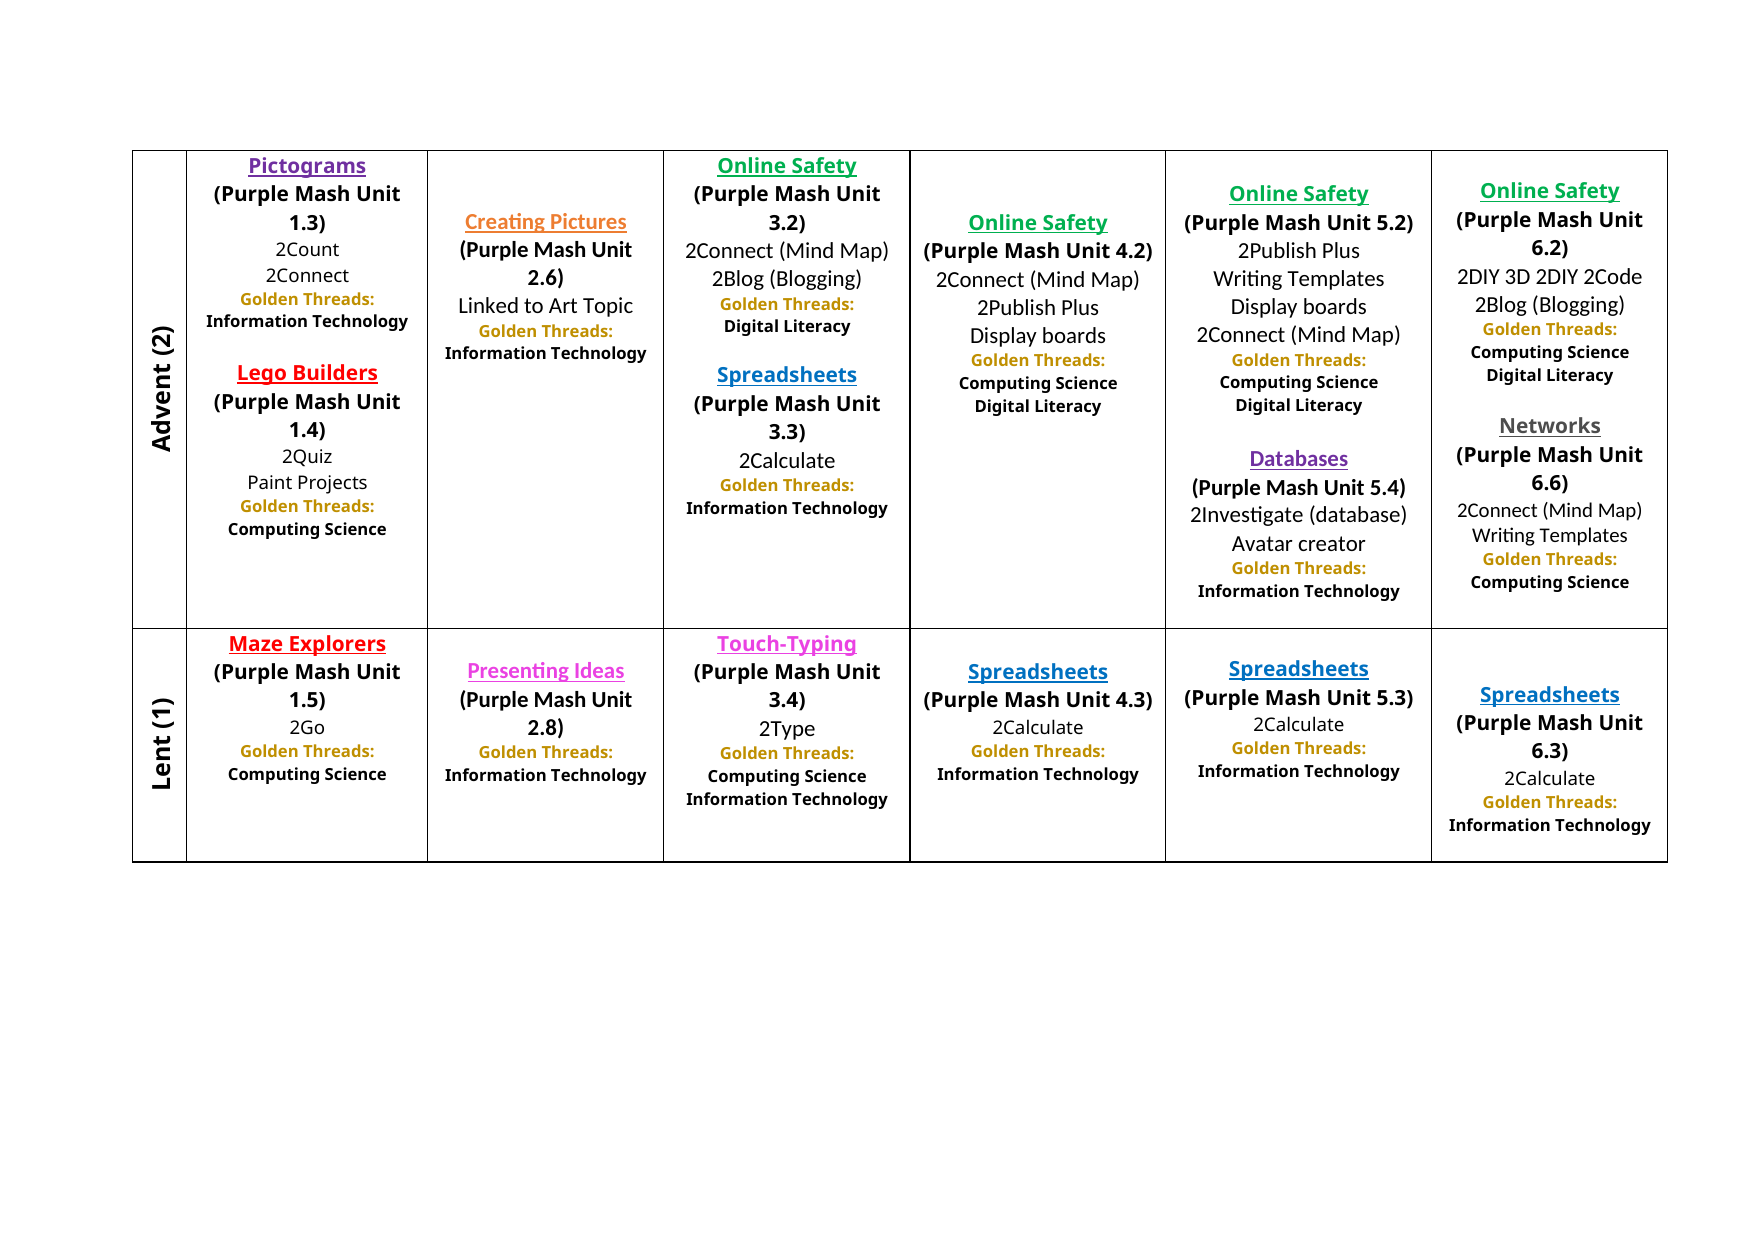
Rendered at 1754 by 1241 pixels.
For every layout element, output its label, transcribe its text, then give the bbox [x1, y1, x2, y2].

table_cell Advent (2) [133, 151, 186, 628]
table_cell Creating Pictures (Purple Mash Unit 2.6) Linked to Art Topic Golden Threads: Information Technology [428, 151, 663, 628]
table_cell Online Safety (Purple Mash Unit 6.2) 2DIY 3D 2DIY 2Code 2Blog (Blogging) Golden Threads: Computing Science Digital Literacy Networks (Purple Mash Unit 6.6) 2Connect (Mind Map) Writing Templates Golden Threads: Computing Science [1432, 151, 1667, 628]
table_cell Spreadsheets (Purple Mash Unit 4.3) 2Calculate Golden Threads: Information Technology [911, 629, 1165, 861]
table_cell Online Safety (Purple Mash Unit 5.2) 2Publish Plus Writing Templates Display boards 2Connect (Mind Map) Golden Threads: Computing Science Digital Literacy Databases (Purple Mash Unit 5.4) 2Investigate (database) Avatar creator Golden Threads: Information Technology [1166, 151, 1431, 628]
table_cell Spreadsheets (Purple Mash Unit 5.3) 2Calculate Golden Threads: Information Technology [1166, 629, 1431, 861]
table_cell Online Safety (Purple Mash Unit 3.2) 2Connect (Mind Map) 2Blog (Blogging) Golden Threads: Digital Literacy Spreadsheets (Purple Mash Unit 3.3) 2Calculate Golden Threads: Information Technology [664, 151, 909, 628]
table_cell Online Safety (Purple Mash Unit 4.2) 2Connect (Mind Map) 2Publish Plus Display boards Golden Threads: Computing Science Digital Literacy [911, 151, 1165, 628]
table_cell Lent (1) [133, 629, 186, 861]
table_cell Maze Explorers (Purple Mash Unit 1.5) 2Go Golden Threads: Computing Science [187, 629, 427, 861]
table_cell Spreadsheets (Purple Mash Unit 6.3) 2Calculate Golden Threads: Information Technology [1432, 629, 1667, 861]
table_cell Pictograms (Purple Mash Unit 1.3) 2Count 2Connect Golden Threads: Information Technology Lego Builders (Purple Mash Unit 1.4) 2Quiz Paint Projects Golden Threads: Computing Science [187, 151, 427, 628]
table_cell Presenting Ideas (Purple Mash Unit 2.8) Golden Threads: Information Technology [428, 629, 663, 861]
table_cell Touch-Typing (Purple Mash Unit 3.4) 2Type Golden Threads: Computing Science Information Technology [664, 629, 909, 861]
